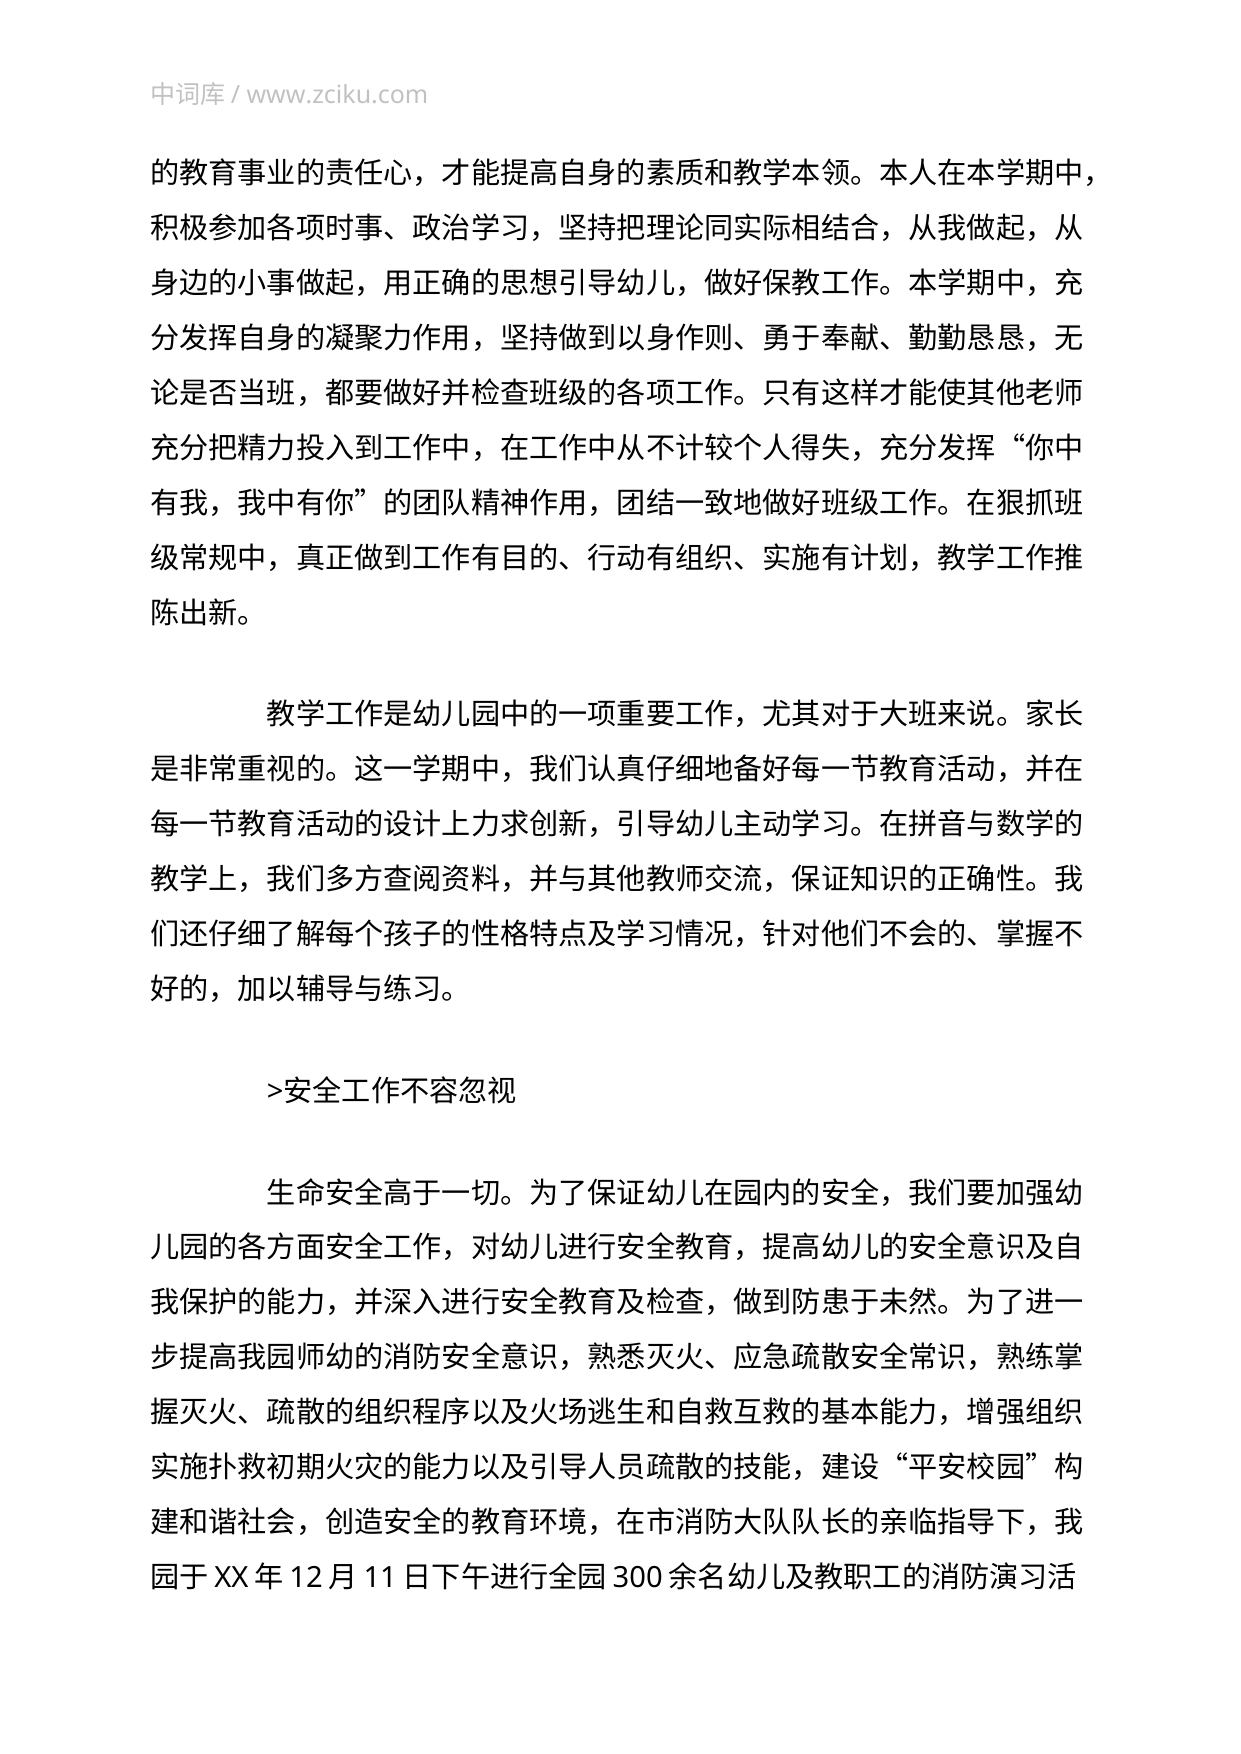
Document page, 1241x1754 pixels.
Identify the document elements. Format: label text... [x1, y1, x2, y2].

text >安全工作不容忽视 [150, 1067, 1090, 1109]
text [150, 150, 1090, 631]
text 教学工作是幼儿园中的一项重要工作，尤其对于大班来说。家长是非常重视的。这一学期中，我们认真仔细地备好每一节教育活动，并在每一节教育活动的设计上力求创新，引导幼儿主动学习。在拼音与数学的教学上，我们多方查阅资料，并与其他教师交流，保证知识的正确性。我们还仔细了解每个孩子的性格特点及学习情况，针对他们不会的、掌握不好的，加以辅导与练习。 [150, 691, 1090, 1008]
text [150, 1169, 1090, 1596]
